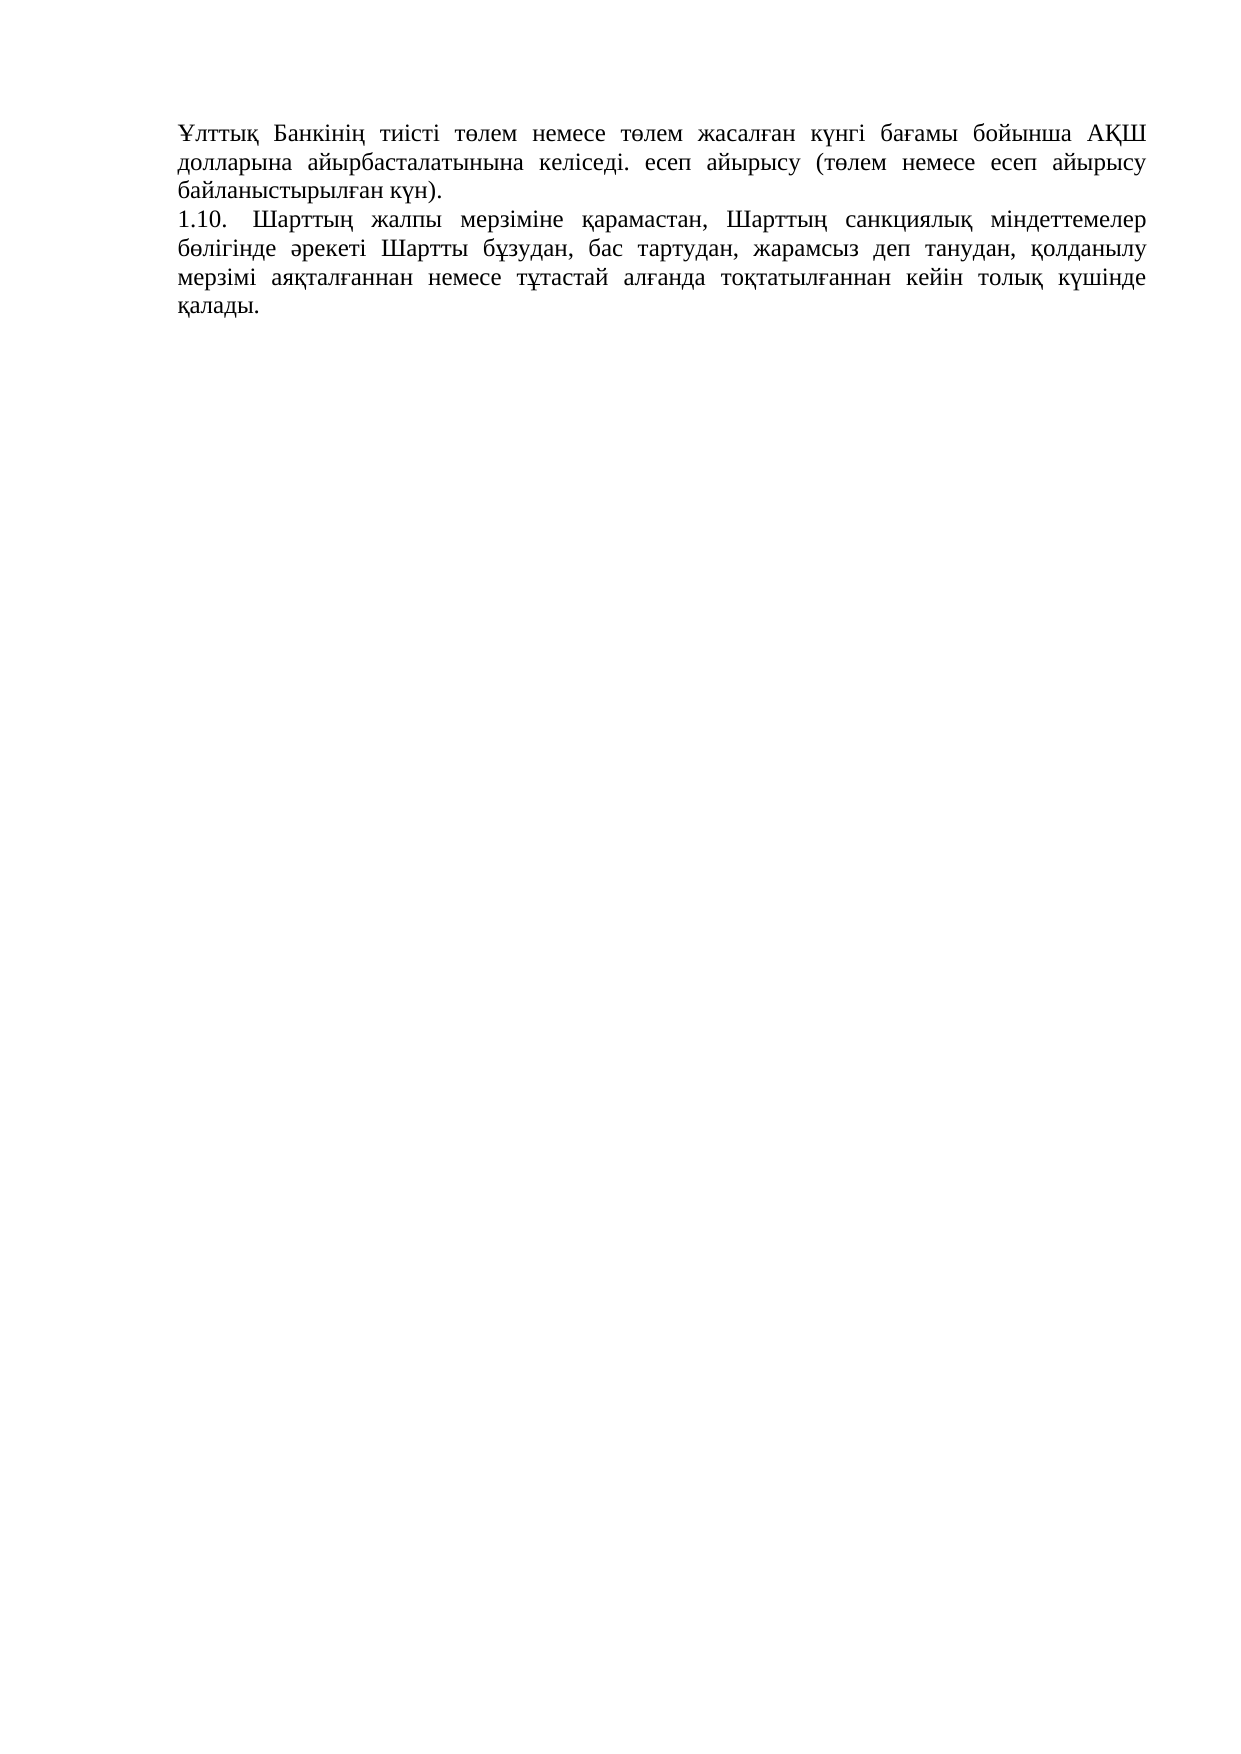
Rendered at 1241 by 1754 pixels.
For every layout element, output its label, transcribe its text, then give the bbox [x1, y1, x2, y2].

list Шарттың жалпы мерзіміне қарамастан, Шарттың санкциялық міндеттемелер бөлігінде әрекеті Шартты бұзудан, бас тартудан, жарамсыз деп танудан, қолданылу мерзімі аяқталғаннан немесе тұтастай алғанда тоқтатылғаннан кейін толық күшінде қалады. [177, 204, 1147, 319]
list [177, 118, 1147, 204]
